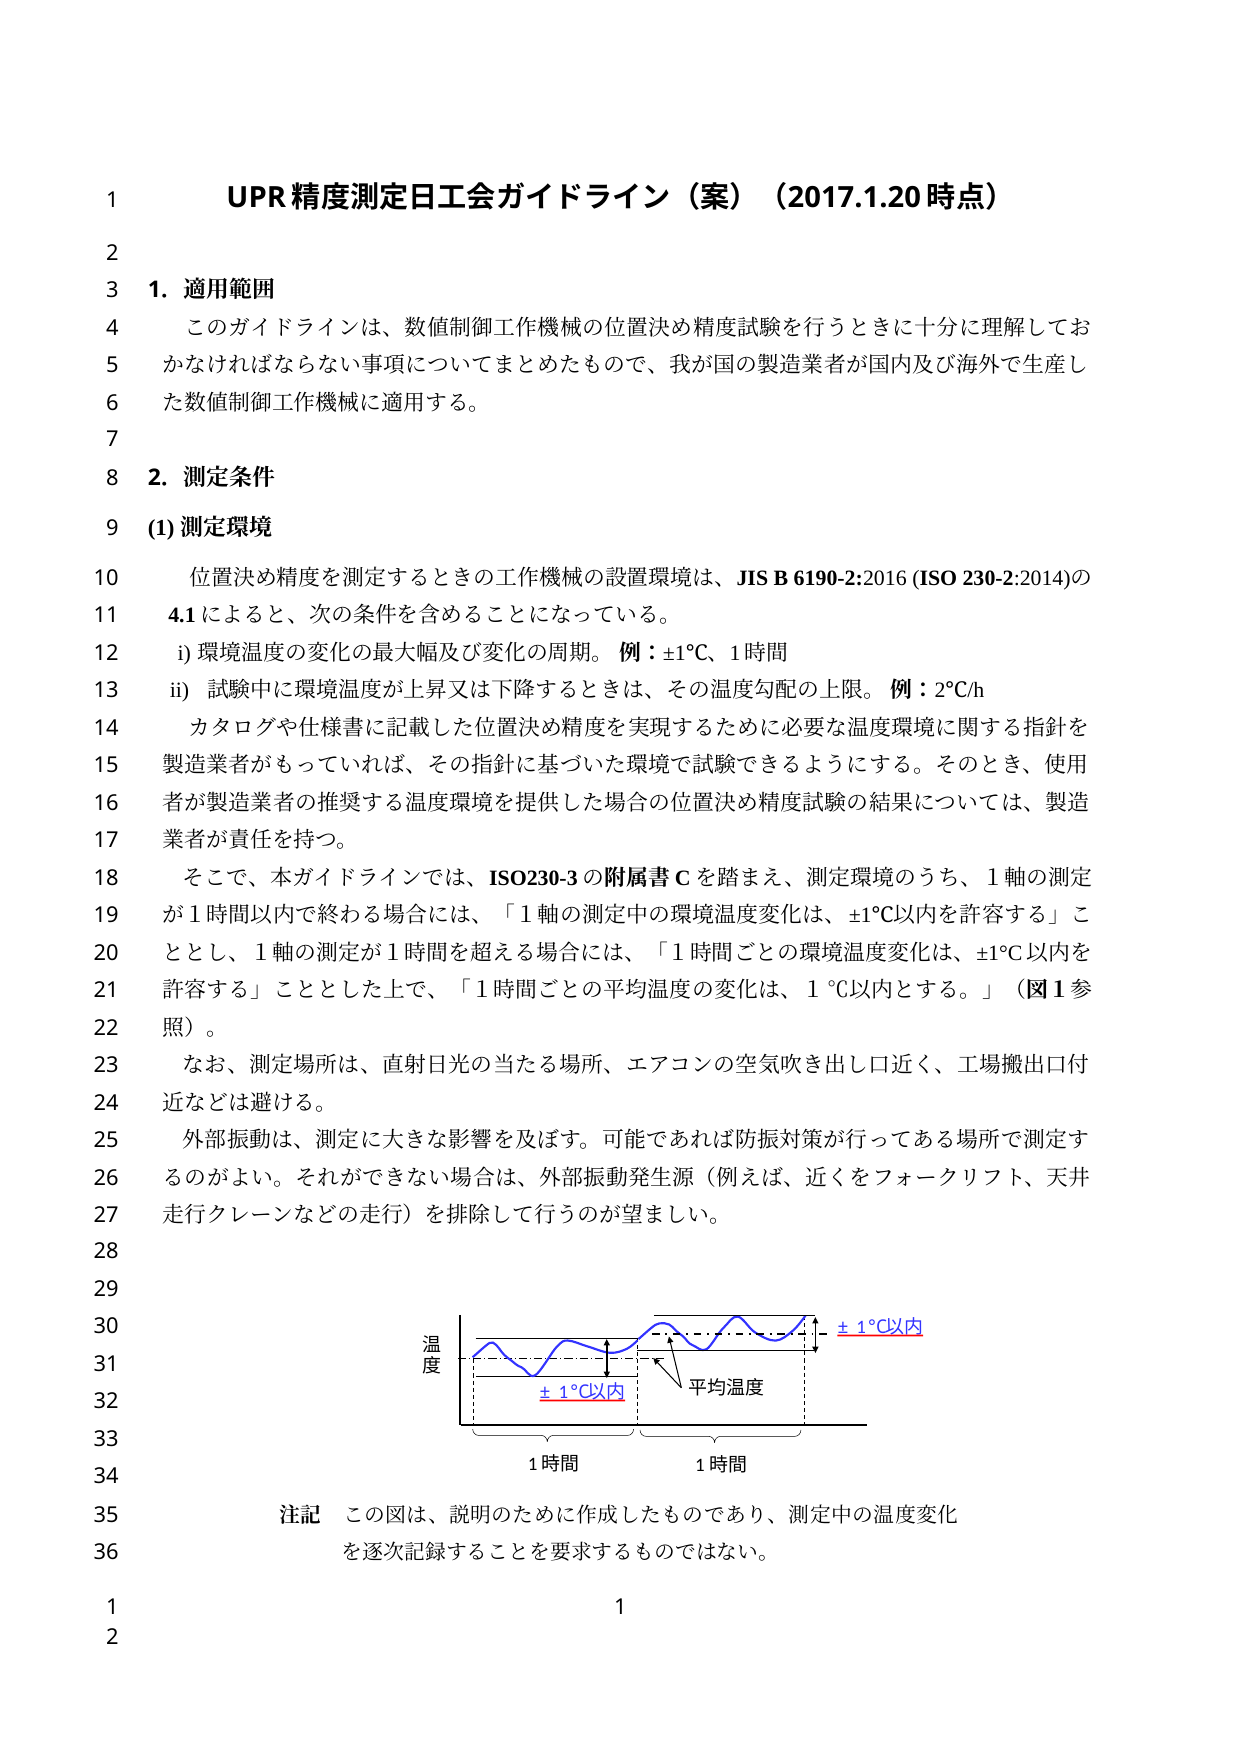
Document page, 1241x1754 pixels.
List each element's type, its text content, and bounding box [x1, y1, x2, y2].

text 位置決め精度を測定するときの工作機械の設置環境は、JIS B 6190-2:2016 (ISO 230-2:2014)の4.1によると、次の条件を含めることになっている。 [168, 557, 1092, 632]
text なお、測定場所は、直射日光の当たる場所、エアコンの空気吹き出し口近く、工場搬出口付近などは避ける。 [162, 1044, 1092, 1119]
list 試験中に環境温度が上昇又は下降するときは、その温度勾配の上限。 例：2℃/h [169, 669, 1092, 707]
text UPR精度測定日工会ガイドライン（案）（2017.1.20時点） [148, 157, 1067, 232]
text そこで、本ガイドラインでは、ISO230-3の附属書Cを踏まえ、測定環境のうち、１軸の測定が１時間以内で終わる場合には、「１軸の測定中の環境温度変化は、±1℃以内を許容する」こととし、１軸の測定が１時間を超える場合には、「１時間ごとの環境温度変化は、±1°C以内を許容する」こととした上で、「１時間ごとの平均温度の変化は、１℃以内とする。」（図１参照）。 [162, 857, 1092, 1044]
list 環境温度の変化の最大幅及び変化の周期。 例：±1℃、1時間 [177, 632, 1092, 669]
list このガイドラインは、数値制御工作機械の位置決め精度試験を行うときに十分に理解しておかなければならない事項についてまとめたもので、我が国の製造業者が国内及び海外で生産した数値制御工作機械に適用する。 [162, 307, 1092, 419]
text 2．測定条件 [148, 457, 1092, 494]
text 注記 この図は、説明のために作成したものであり、測定中の温度変化を逐次記録することを要求するものではない。 [279, 1494, 961, 1569]
text 1．適用範囲 [148, 269, 1092, 307]
text カタログや仕様書に記載した位置決め精度を実現するために必要な温度環境に関する指針を製造業者がもっていれば、その指針に基づいた環境で試験できるようにする。そのとき、使用者が製造業者の推奨する温度環境を提供した場合の位置決め精度試験の結果については、製造業者が責任を持つ。 [162, 707, 1092, 857]
text (1) 測定環境 [148, 507, 1092, 544]
text 外部振動は、測定に大きな影響を及ぼす。可能であれば防振対策が行ってある場所で測定するのがよい。それができない場合は、外部振動発生源（例えば、近くをフォークリフト、天井走行クレーンなどの走行）を排除して行うのが望ましい。 [162, 1119, 1092, 1232]
